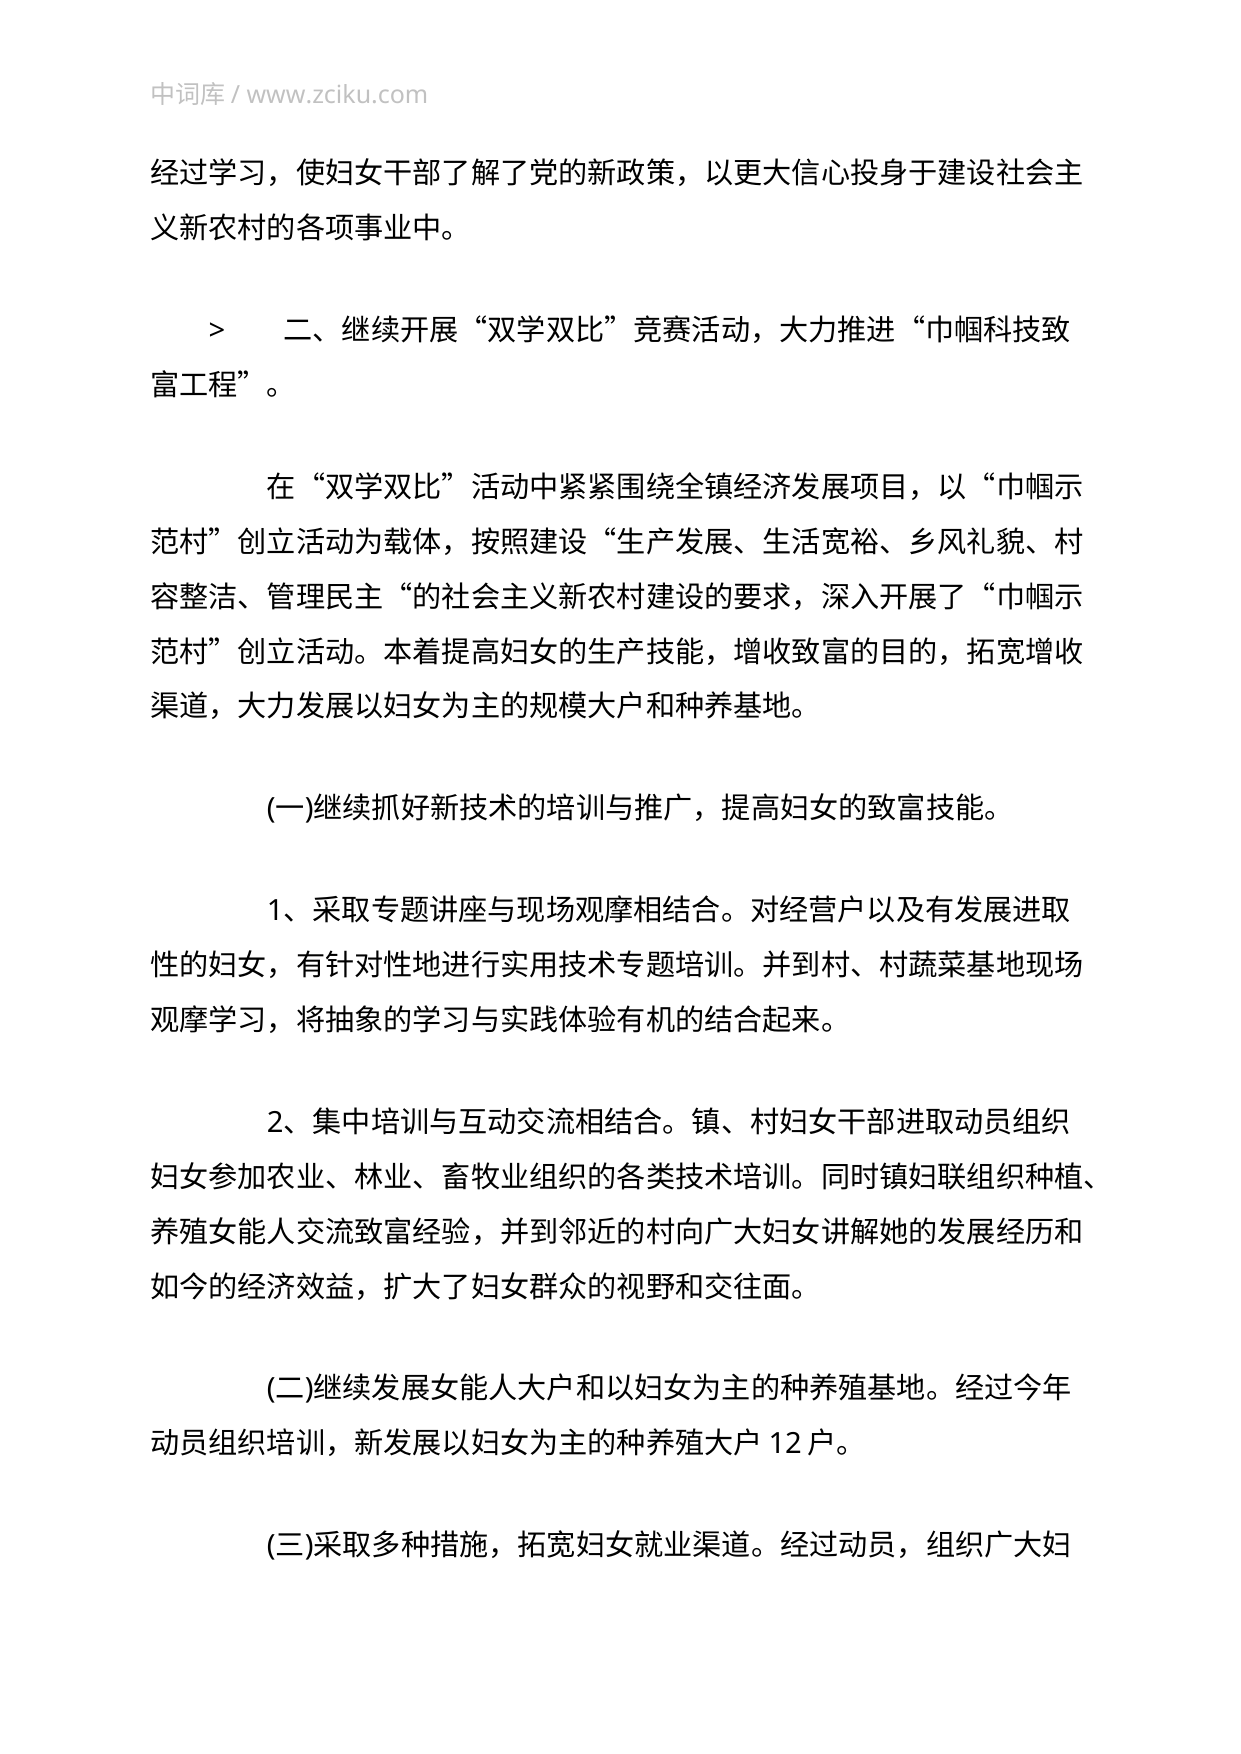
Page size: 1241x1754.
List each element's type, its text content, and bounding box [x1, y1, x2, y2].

text 1、采取专题讲座与现场观摩相结合。对经营户以及有发展进取性的妇女，有针对性地进行实用技术专题培训。并到村、村蔬菜基地现场观摩学习，将抽象的学习与实践体验有机的结合起来。 [150, 887, 1090, 1039]
text > 二、继续开展“双学双比”竞赛活动，大力推进“巾帼科技致富工程”。 [150, 307, 1090, 404]
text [150, 150, 1090, 247]
text (一)继续抓好新技术的培训与推广，提高妇女的致富技能。 [150, 785, 1090, 827]
text 在“双学双比”活动中紧紧围绕全镇经济发展项目，以“巾帼示范村”创立活动为载体，按照建设“生产发展、生活宽裕、乡风礼貌、村容整洁、管理民主“的社会主义新农村建设的要求，深入开展了“巾帼示范村”创立活动。本着提高妇女的生产技能，增收致富的目的，拓宽增收渠道，大力发展以妇女为主的规模大户和种养基地。 [150, 463, 1090, 725]
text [150, 1522, 1090, 1564]
text 2、集中培训与互动交流相结合。镇、村妇女干部进取动员组织妇女参加农业、林业、畜牧业组织的各类技术培训。同时镇妇联组织种植、养殖女能人交流致富经验，并到邻近的村向广大妇女讲解她的发展经历和如今的经济效益，扩大了妇女群众的视野和交往面。 [150, 1098, 1090, 1306]
text (二)继续发展女能人大户和以妇女为主的种养殖基地。经过今年动员组织培训，新发展以妇女为主的种养殖大户12户。 [150, 1365, 1090, 1462]
